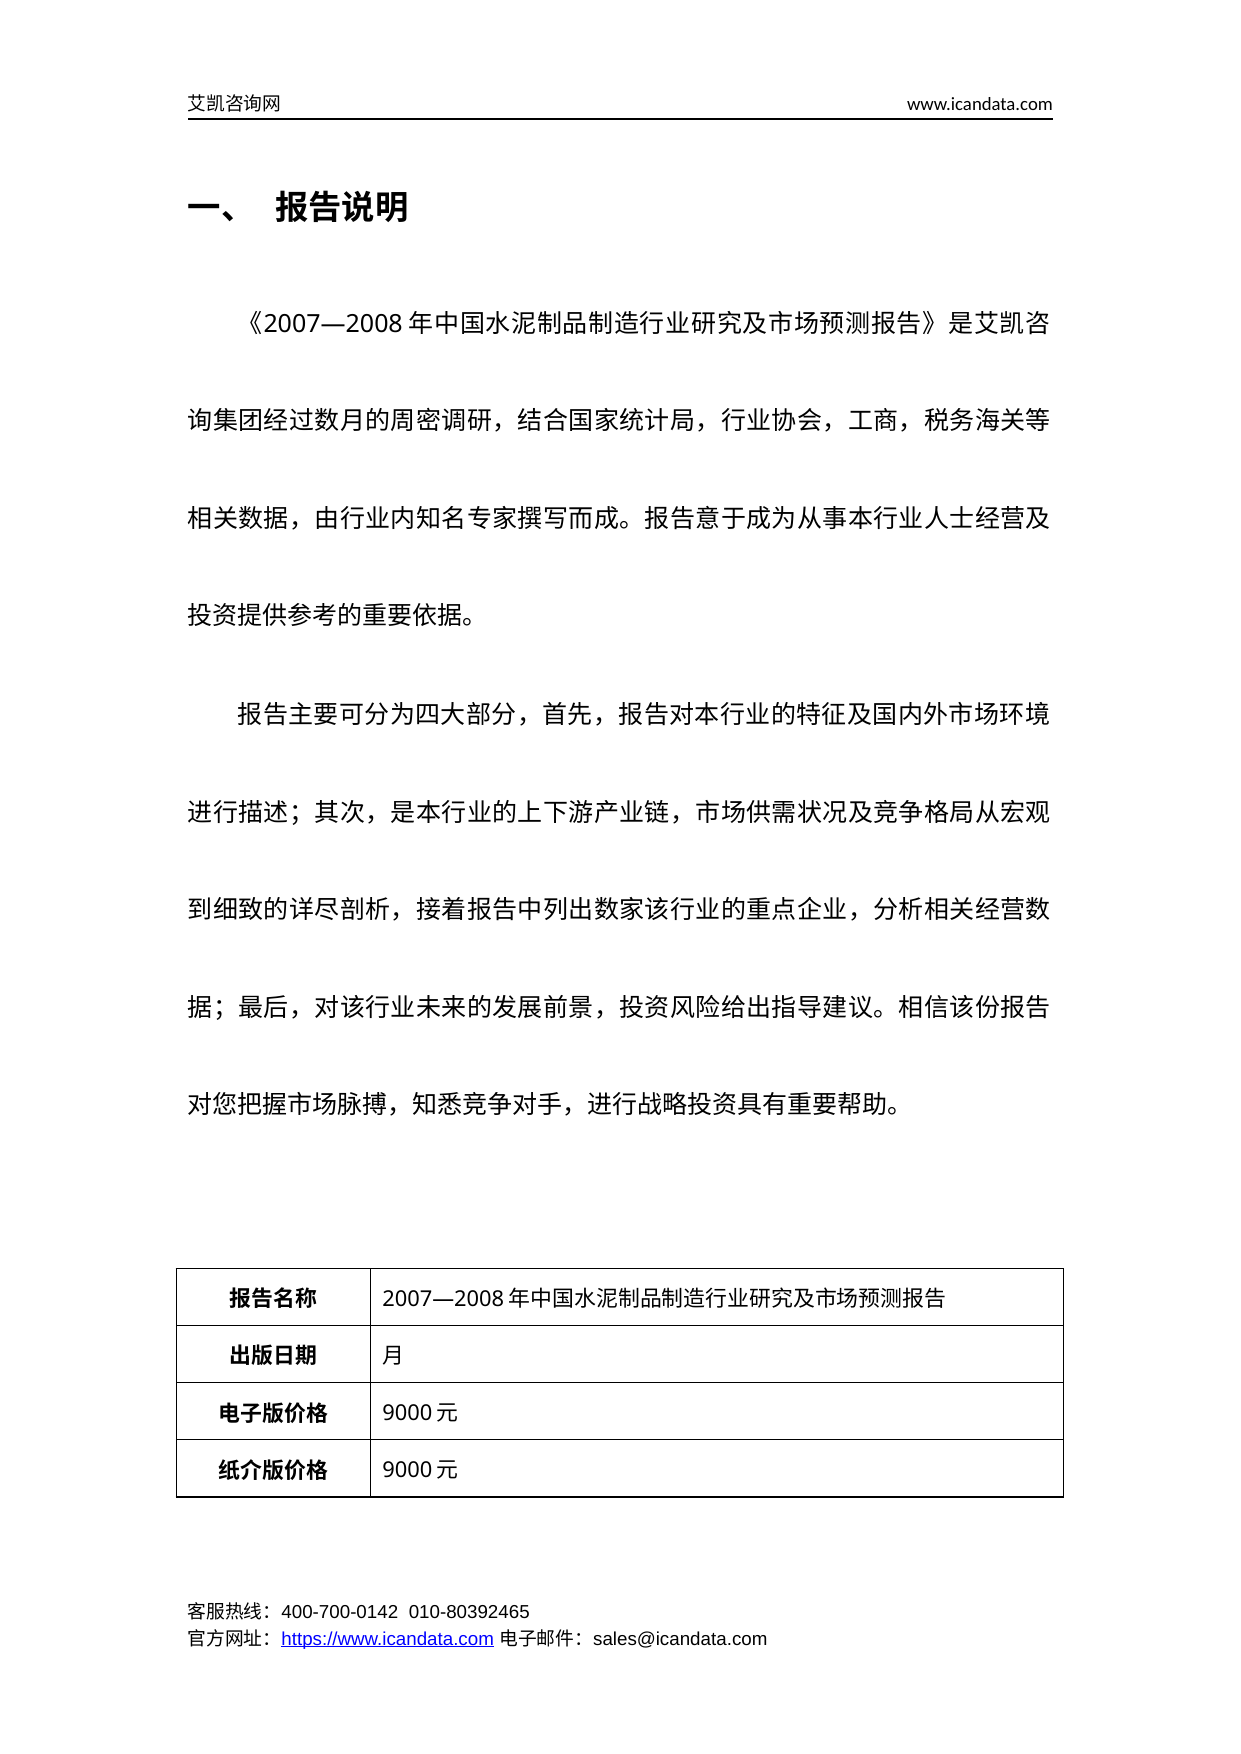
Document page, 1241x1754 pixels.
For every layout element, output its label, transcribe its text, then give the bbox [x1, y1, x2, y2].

table_cell 月 [371, 1326, 1063, 1382]
table_cell 9000元 [371, 1383, 1063, 1439]
text 报告主要可分为四大部分，首先，报告对本行业的特征及国内外市场环境进行描述；其次，是本行业的上下游产业链，市场供需状况及竞争格局从宏观到细致的详尽剖析，接着报告中列出数家该行业的重点企业，分析相关经营数据；最后，对该行业未来的发展前景，投资风险给出指导建议。相信该份报告对您把握市场脉搏，知悉竞争对手，进行战略投资具有重要帮助。 [187, 681, 1053, 1136]
table_header 2007—2008年中国水泥制品制造行业研究及市场预测报告 [371, 1269, 1063, 1325]
subtitle 报告说明 [187, 172, 1053, 237]
table_cell 9000元 [371, 1440, 1063, 1496]
text 《2007—2008年中国水泥制品制造行业研究及市场预测报告》是艾凯咨询集团经过数月的周密调研，结合国家统计局，行业协会，工商，税务海关等相关数据，由行业内知名专家撰写而成。报告意于成为从事本行业人士经营及投资提供参考的重要依据。 [187, 289, 1053, 646]
table_cell 电子版价格 [177, 1383, 370, 1439]
table_cell 纸介版价格 [177, 1440, 370, 1496]
table_cell 出版日期 [177, 1326, 370, 1382]
table_header 报告名称 [177, 1269, 370, 1325]
